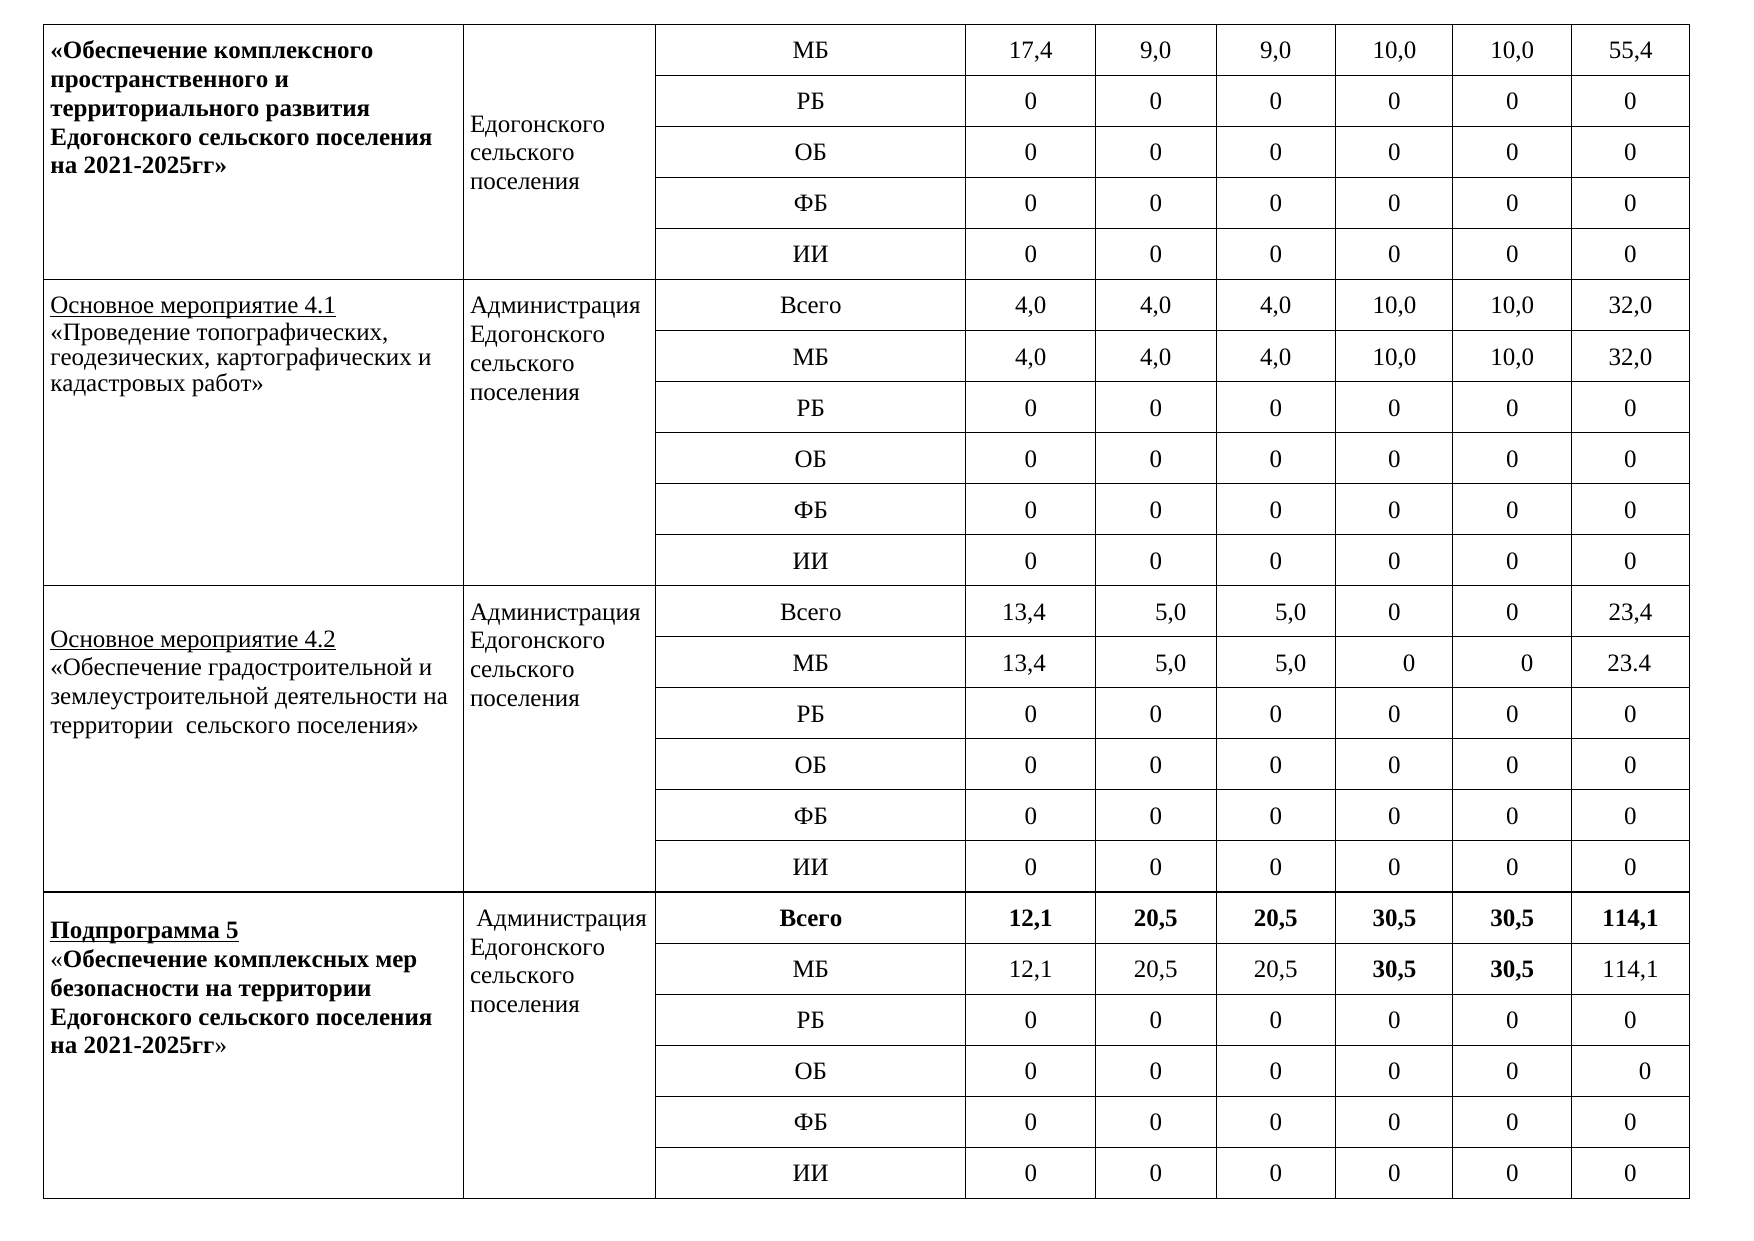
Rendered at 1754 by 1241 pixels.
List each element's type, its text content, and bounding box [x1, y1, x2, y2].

table_cell 32,0 [1572, 280, 1689, 330]
table_cell 0 [1217, 127, 1335, 177]
table_cell 0 [1096, 178, 1216, 228]
table_cell 0 [1096, 841, 1216, 891]
table_cell 0 [1217, 790, 1335, 840]
table_cell 0 [966, 1097, 1095, 1147]
table_cell 0 [966, 484, 1095, 534]
table_cell 20,5 [1096, 893, 1216, 942]
table_cell 0 [966, 229, 1095, 279]
table_cell 4,0 [1096, 280, 1216, 330]
table_cell 0 [1096, 535, 1216, 585]
table_cell 30,5 [1453, 893, 1571, 942]
table_cell 0 [1453, 841, 1571, 891]
table_cell 0 [1572, 1148, 1689, 1198]
table_cell 0 [1572, 688, 1689, 738]
table_cell 0 [1453, 1097, 1571, 1147]
table_cell 0 [1572, 178, 1689, 228]
table_cell 0 [1217, 76, 1335, 126]
table_cell 0 [1217, 178, 1335, 228]
table_cell РБ [656, 688, 965, 738]
table_cell 0 [1453, 484, 1571, 534]
table_cell 0 [966, 841, 1095, 891]
table_cell 0 [1336, 178, 1452, 228]
table_cell 0 [1453, 739, 1571, 789]
table_cell 0 [1336, 637, 1452, 687]
table_cell РБ [656, 76, 965, 126]
table_cell 0 [1336, 841, 1452, 891]
table_cell Основное мероприятие 4.1 «Проведение топографических, геодезических, картографических и кадастровых работ» [44, 280, 463, 585]
table_cell 30,5 [1453, 944, 1571, 993]
table_cell 0 [1572, 382, 1689, 432]
table_cell 0 [1096, 127, 1216, 177]
table_cell 0 [1217, 688, 1335, 738]
table_cell 10,0 [1453, 331, 1571, 381]
table_cell Основное мероприятие 4.2 «Обеспечение градостроительной и землеустроительной деятельности на территории сельского поселения» [44, 586, 463, 891]
table_cell 4,0 [1217, 280, 1335, 330]
table_cell 9,0 [1217, 25, 1335, 75]
table_cell 5,0 [1096, 637, 1216, 687]
table_cell 0 [1336, 739, 1452, 789]
table_cell 114,1 [1572, 944, 1689, 993]
table_cell 0 [966, 178, 1095, 228]
table_cell ФБ [656, 790, 965, 840]
table_cell 0 [1572, 1097, 1689, 1147]
table_cell 0 [1096, 1148, 1216, 1198]
table_cell 0 [1453, 995, 1571, 1044]
table_cell 20,5 [1096, 944, 1216, 993]
table_cell 12,1 [966, 893, 1095, 942]
table_cell 0 [1336, 76, 1452, 126]
table_cell 0 [1217, 739, 1335, 789]
table_cell 0 [1217, 229, 1335, 279]
table_cell 0 [1572, 790, 1689, 840]
table_cell 0 [1336, 433, 1452, 483]
table_cell 0 [1096, 1046, 1216, 1096]
table_cell 0 [1096, 229, 1216, 279]
table_cell Подпрограмма 5 «Обеспечение комплексных мер безопасности на территории Едогонского сельского поселения на 2021-2025гг» [44, 893, 463, 1198]
table_cell 13,4 [966, 586, 1095, 636]
table_cell 0 [1217, 1148, 1335, 1198]
table_cell 0 [1096, 790, 1216, 840]
table_cell 4,0 [1217, 331, 1335, 381]
table_cell 0 [1453, 790, 1571, 840]
table_cell 20,5 [1217, 893, 1335, 942]
table_cell 10,0 [1453, 280, 1571, 330]
table_cell 0 [1572, 995, 1689, 1044]
table_cell 0 [1336, 688, 1452, 738]
table_cell ИИ [656, 841, 965, 891]
table_cell 0 [1453, 688, 1571, 738]
table_cell 0 [966, 1046, 1095, 1096]
table_cell 0 [1572, 841, 1689, 891]
table_cell ИИ [656, 535, 965, 585]
table_cell 0 [1453, 178, 1571, 228]
table_cell ОБ [656, 433, 965, 483]
table_cell 0 [1217, 433, 1335, 483]
table_cell 0 [1217, 1097, 1335, 1147]
table_cell 30,5 [1336, 893, 1452, 942]
table_cell 10,0 [1453, 25, 1571, 75]
table_cell 0 [1572, 739, 1689, 789]
table_cell 0 [1453, 127, 1571, 177]
table_cell 0 [966, 1148, 1095, 1198]
table_cell 0 [1453, 535, 1571, 585]
table_cell 10,0 [1336, 331, 1452, 381]
table_cell 10,0 [1336, 280, 1452, 330]
table_cell ФБ [656, 178, 965, 228]
table_cell 0 [1572, 229, 1689, 279]
table_cell МБ [656, 25, 965, 75]
table_cell МБ [656, 944, 965, 993]
table_cell 5,0 [1096, 586, 1216, 636]
table_cell 23.4 [1572, 637, 1689, 687]
table_cell 0 [966, 535, 1095, 585]
table_cell 0 [1336, 1148, 1452, 1198]
table_cell 0 [1336, 1046, 1452, 1096]
table_cell 0 [1096, 995, 1216, 1044]
table_cell 20,5 [1217, 944, 1335, 993]
table_cell 0 [1336, 127, 1452, 177]
table_cell 0 [1336, 229, 1452, 279]
table_cell 0 [1336, 790, 1452, 840]
table_cell 0 [1217, 1046, 1335, 1096]
table_cell 4,0 [966, 331, 1095, 381]
table_cell Всего [656, 586, 965, 636]
table_cell 9,0 [1096, 25, 1216, 75]
table_cell 0 [1336, 535, 1452, 585]
table_cell 0 [1453, 433, 1571, 483]
table_cell РБ [656, 382, 965, 432]
table_cell 0 [1336, 995, 1452, 1044]
table_cell 0 [1336, 1097, 1452, 1147]
table_cell ИИ [656, 229, 965, 279]
table_cell 0 [1572, 1046, 1689, 1096]
table_cell 0 [966, 433, 1095, 483]
table_cell 0 [1453, 1046, 1571, 1096]
table_cell 55,4 [1572, 25, 1689, 75]
table_cell 0 [1572, 535, 1689, 585]
table_cell ОБ [656, 739, 965, 789]
table_cell 0 [1096, 688, 1216, 738]
table_cell 0 [966, 739, 1095, 789]
table_cell 0 [1217, 841, 1335, 891]
table_cell 0 [1217, 995, 1335, 1044]
table_cell 0 [1336, 484, 1452, 534]
table_cell 0 [1453, 637, 1571, 687]
table_cell 32,0 [1572, 331, 1689, 381]
table_cell 10,0 [1336, 25, 1452, 75]
table_cell 4,0 [966, 280, 1095, 330]
table_cell 0 [1096, 76, 1216, 126]
table_cell ОБ [656, 127, 965, 177]
table_cell 0 [966, 790, 1095, 840]
table_cell 0 [1336, 382, 1452, 432]
table_cell 4,0 [1096, 331, 1216, 381]
table_cell 0 [1453, 382, 1571, 432]
table_cell 0 [1336, 586, 1452, 636]
table_cell 0 [1217, 484, 1335, 534]
table_cell 0 [966, 76, 1095, 126]
table_cell 0 [966, 127, 1095, 177]
table_cell 13,4 [966, 637, 1095, 687]
table_cell 23,4 [1572, 586, 1689, 636]
table_cell Администрация Едогонского сельского поселения [464, 586, 655, 891]
table_cell 5,0 [1217, 637, 1335, 687]
table_cell 0 [1096, 739, 1216, 789]
table_cell 0 [1217, 535, 1335, 585]
table_cell 0 [1096, 433, 1216, 483]
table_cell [464, 25, 655, 279]
table_cell РБ [656, 995, 965, 1044]
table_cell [464, 893, 655, 1198]
table_cell ИИ [656, 1148, 965, 1198]
table_cell 0 [1453, 586, 1571, 636]
table_cell Администрация Едогонского сельского поселения [464, 280, 655, 585]
table_cell 0 [1572, 127, 1689, 177]
table_cell МБ [656, 637, 965, 687]
table_cell 30,5 [1336, 944, 1452, 993]
table_cell 0 [1096, 1097, 1216, 1147]
table_cell 0 [966, 995, 1095, 1044]
table_cell 0 [1096, 484, 1216, 534]
table_cell 12,1 [966, 944, 1095, 993]
table_cell 0 [1572, 484, 1689, 534]
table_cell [44, 25, 463, 279]
table_cell 0 [1217, 382, 1335, 432]
table_cell 0 [966, 688, 1095, 738]
table_cell ФБ [656, 484, 965, 534]
table_cell 5,0 [1217, 586, 1335, 636]
table_cell 0 [1572, 433, 1689, 483]
table_cell 17,4 [966, 25, 1095, 75]
table_cell 0 [1453, 1148, 1571, 1198]
table_cell 0 [1572, 76, 1689, 126]
table_cell ФБ [656, 1097, 965, 1147]
table_cell 0 [1096, 382, 1216, 432]
table_cell 0 [1453, 76, 1571, 126]
table_cell ОБ [656, 1046, 965, 1096]
table_cell 0 [1453, 229, 1571, 279]
table_cell 0 [966, 382, 1095, 432]
table_cell 114,1 [1572, 893, 1689, 942]
table_cell Всего [656, 893, 965, 942]
table_cell Всего [656, 280, 965, 330]
table_cell МБ [656, 331, 965, 381]
